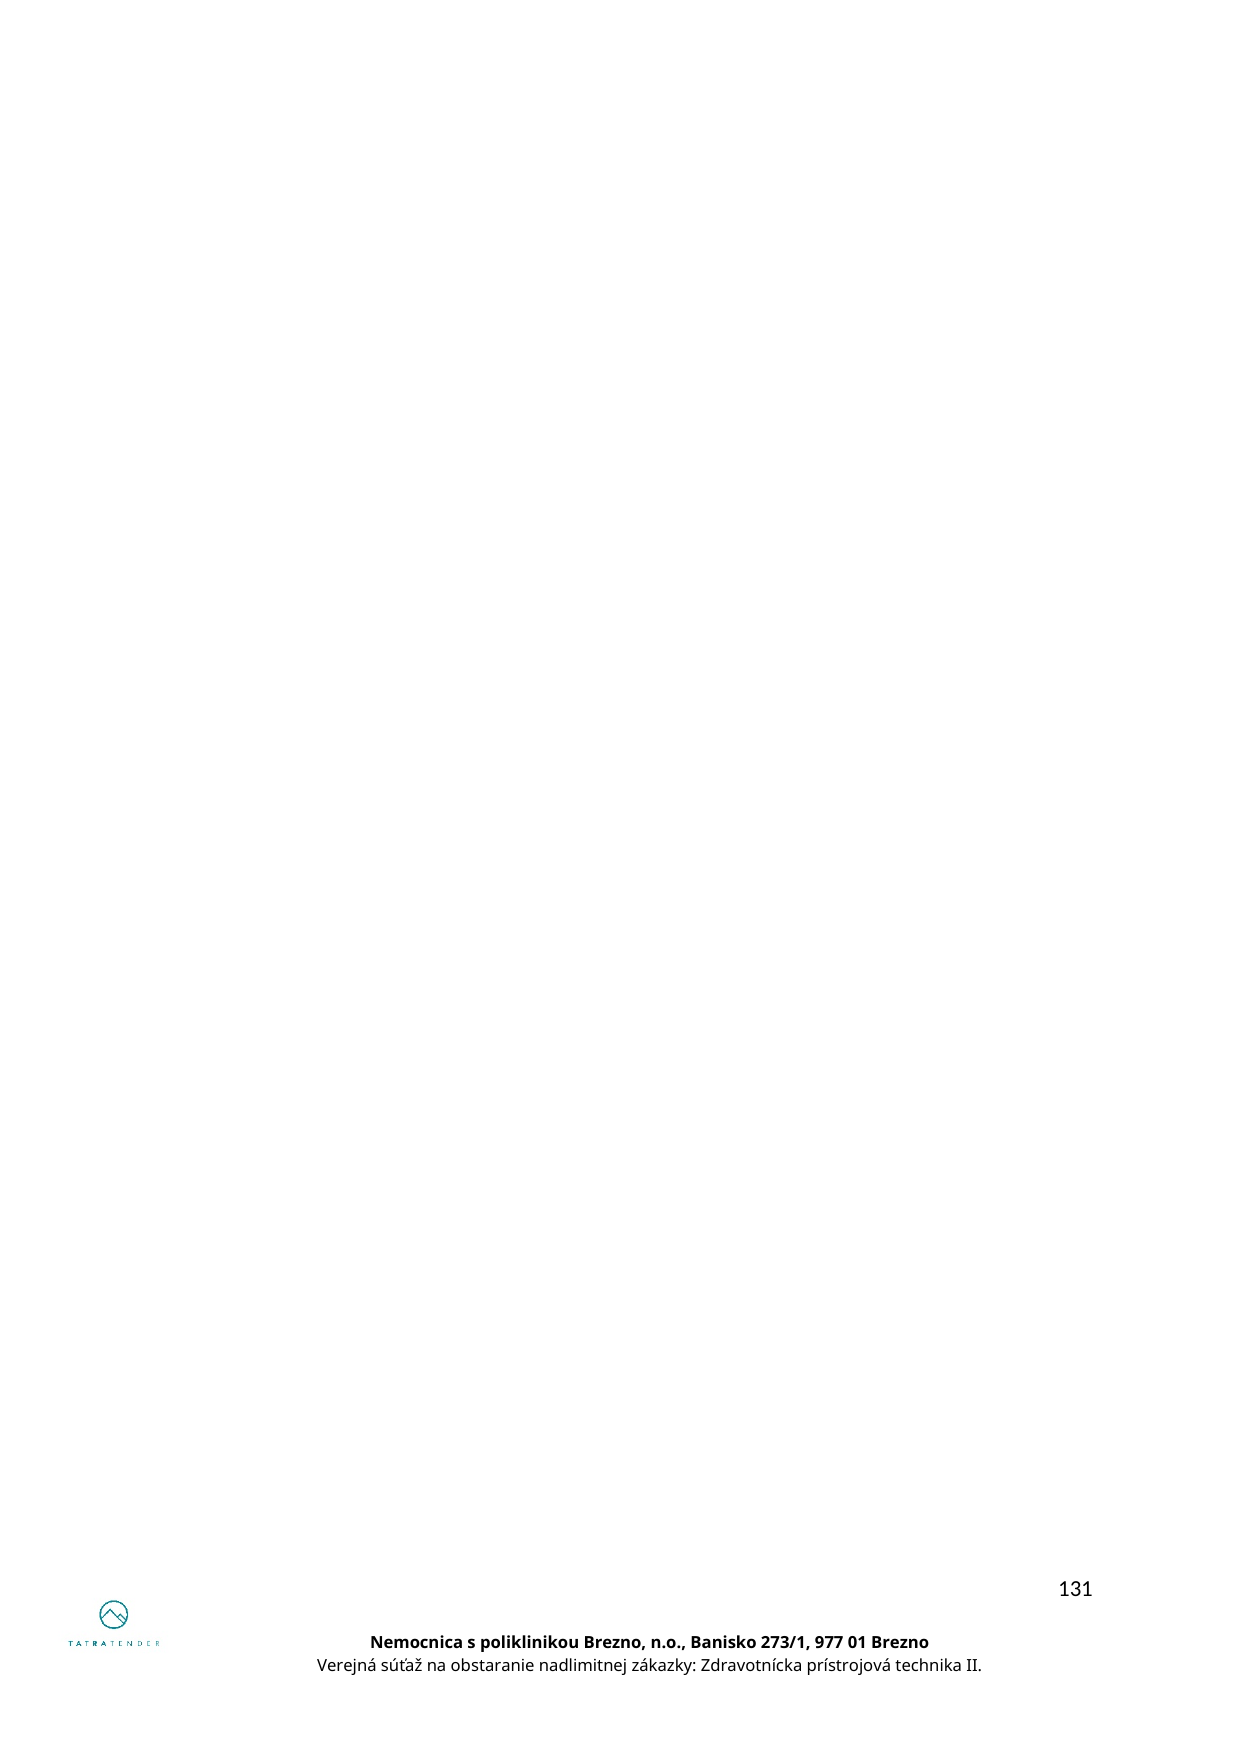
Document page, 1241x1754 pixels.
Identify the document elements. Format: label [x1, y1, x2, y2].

picture [47, 1576, 180, 1670]
